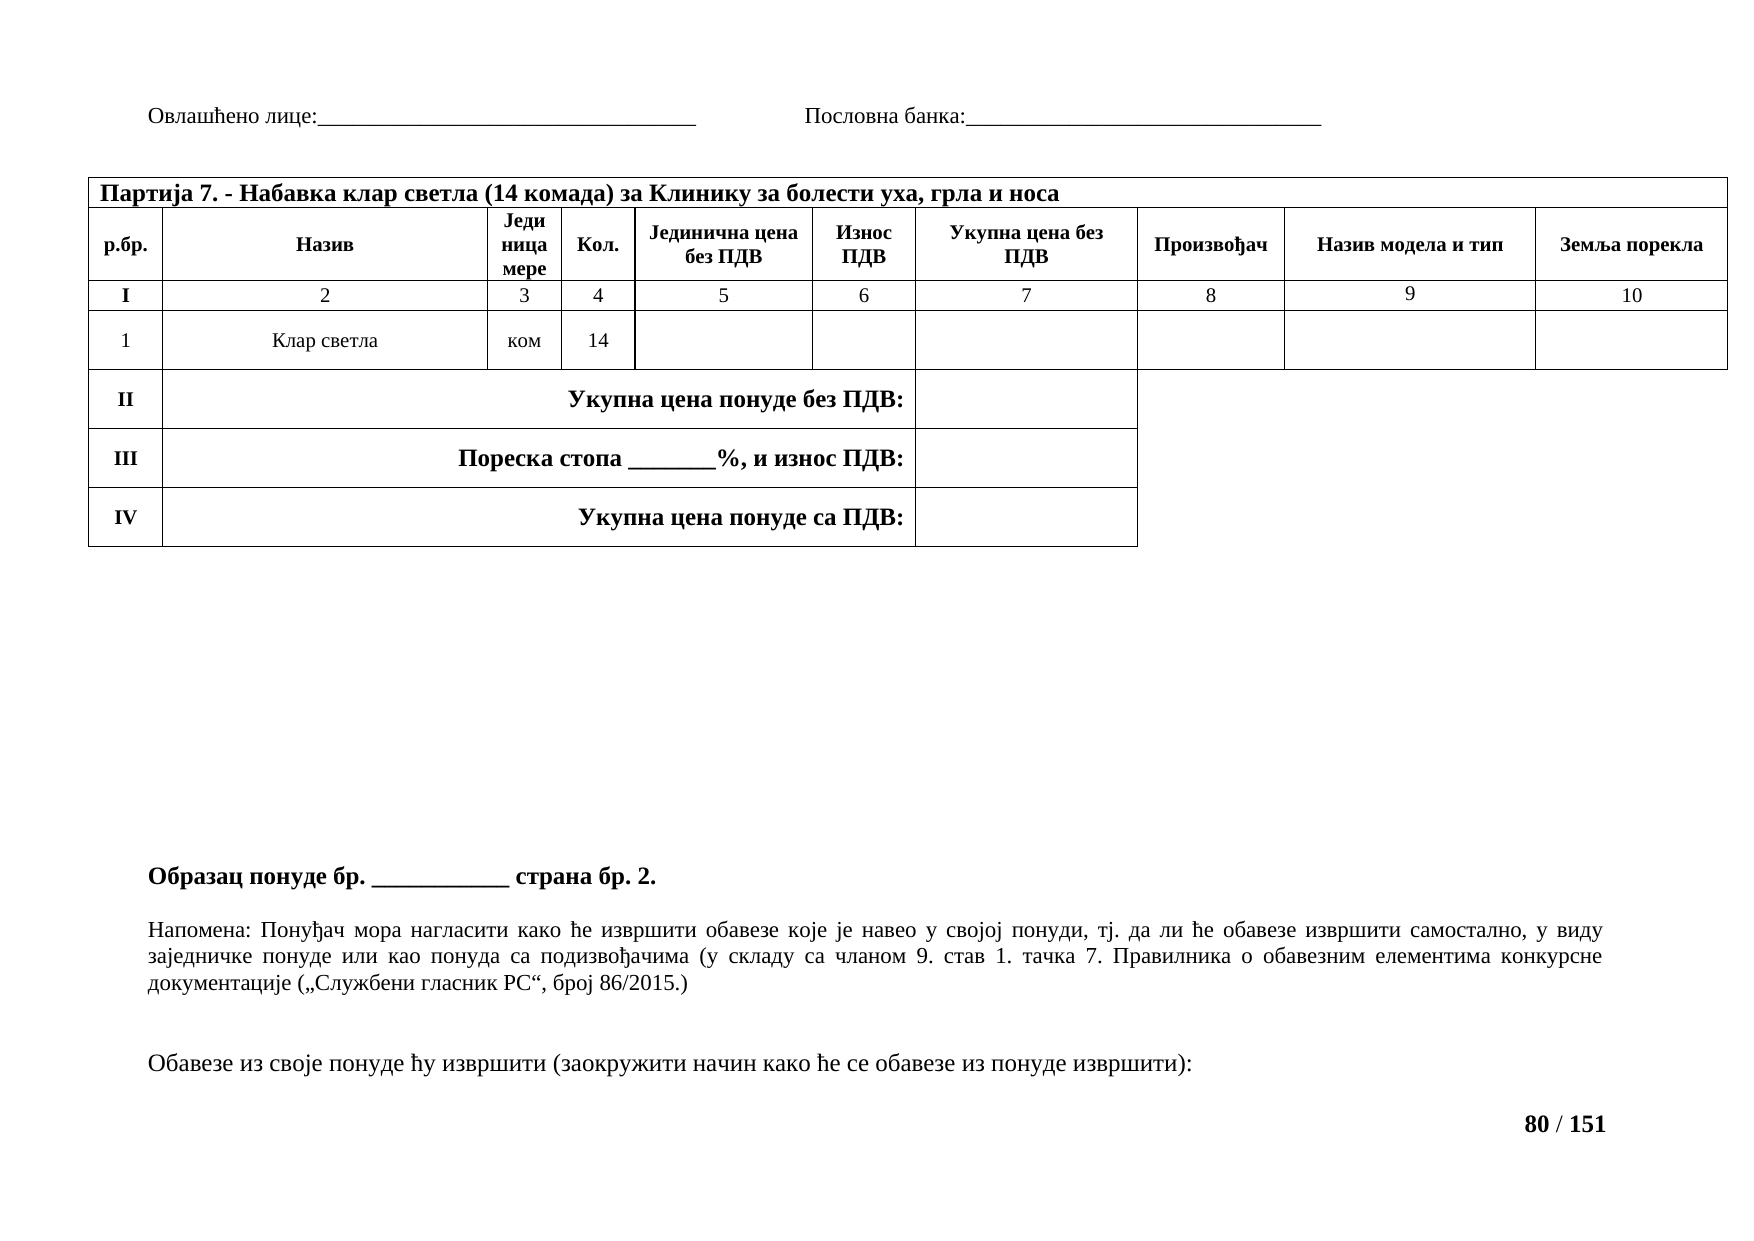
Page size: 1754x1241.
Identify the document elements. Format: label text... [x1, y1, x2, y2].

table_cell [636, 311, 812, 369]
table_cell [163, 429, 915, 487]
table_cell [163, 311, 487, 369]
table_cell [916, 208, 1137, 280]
text Напомена: Понуђач мора нагласити како ће извршити обавезе које је навео у својој понуди, тј. да ли ће обавезе извршити самостално, у виду заједничке понуде или као понуда са подизвођачима (у складу са чланом 9. став 1. тачка 7. Правилника о обавезним елементима конкурсне документације („Службени гласник РС“, број 86/2015.) [148, 916, 1606, 995]
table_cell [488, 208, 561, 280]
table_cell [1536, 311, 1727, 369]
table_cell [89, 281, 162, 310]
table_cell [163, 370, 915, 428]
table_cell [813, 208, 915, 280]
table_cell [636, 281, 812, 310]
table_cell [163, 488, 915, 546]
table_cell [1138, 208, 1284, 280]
text Образац понуде бр. ___________ страна бр. 2. [148, 861, 1606, 889]
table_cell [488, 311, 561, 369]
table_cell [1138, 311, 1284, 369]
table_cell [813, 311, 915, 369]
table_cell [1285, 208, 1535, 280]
text Овлашћено лице:_________________________________ Пословна банка:_______________________________ [148, 103, 1606, 129]
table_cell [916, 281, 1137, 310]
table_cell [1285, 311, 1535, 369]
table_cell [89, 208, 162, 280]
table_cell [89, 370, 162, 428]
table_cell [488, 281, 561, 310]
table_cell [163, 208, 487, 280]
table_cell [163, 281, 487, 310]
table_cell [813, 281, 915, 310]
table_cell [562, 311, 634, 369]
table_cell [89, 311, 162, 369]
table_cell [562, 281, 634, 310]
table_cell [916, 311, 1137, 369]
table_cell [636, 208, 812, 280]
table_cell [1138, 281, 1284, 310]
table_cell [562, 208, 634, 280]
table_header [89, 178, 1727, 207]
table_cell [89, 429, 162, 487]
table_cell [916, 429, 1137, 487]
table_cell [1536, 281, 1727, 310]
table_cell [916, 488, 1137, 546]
text Обавезе из своје понуде ћу извршити (заокружити начин како ће се обавезе из понуде извршити): [148, 1048, 1606, 1076]
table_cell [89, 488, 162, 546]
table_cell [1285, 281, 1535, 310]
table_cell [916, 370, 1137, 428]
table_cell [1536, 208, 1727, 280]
